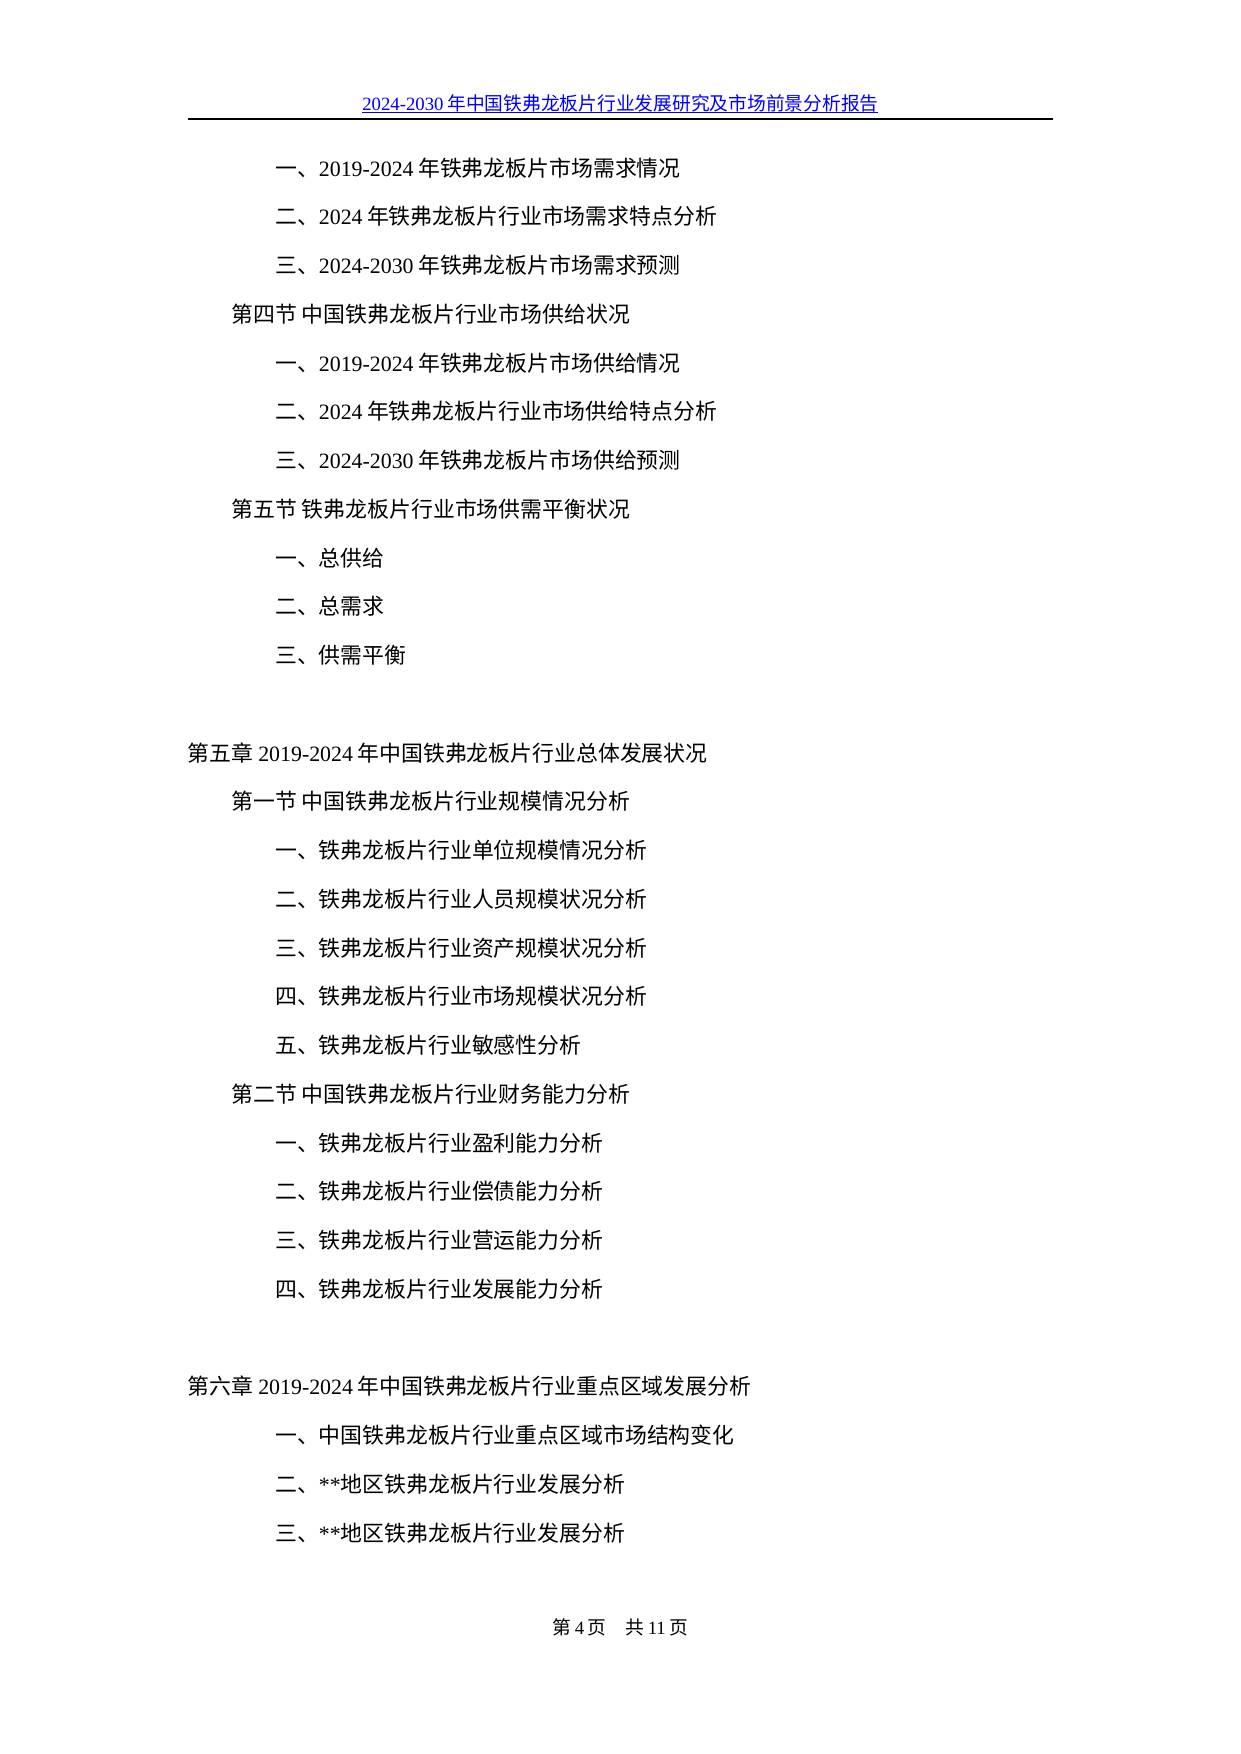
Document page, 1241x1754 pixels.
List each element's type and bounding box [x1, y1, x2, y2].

text [187, 150, 1053, 1548]
